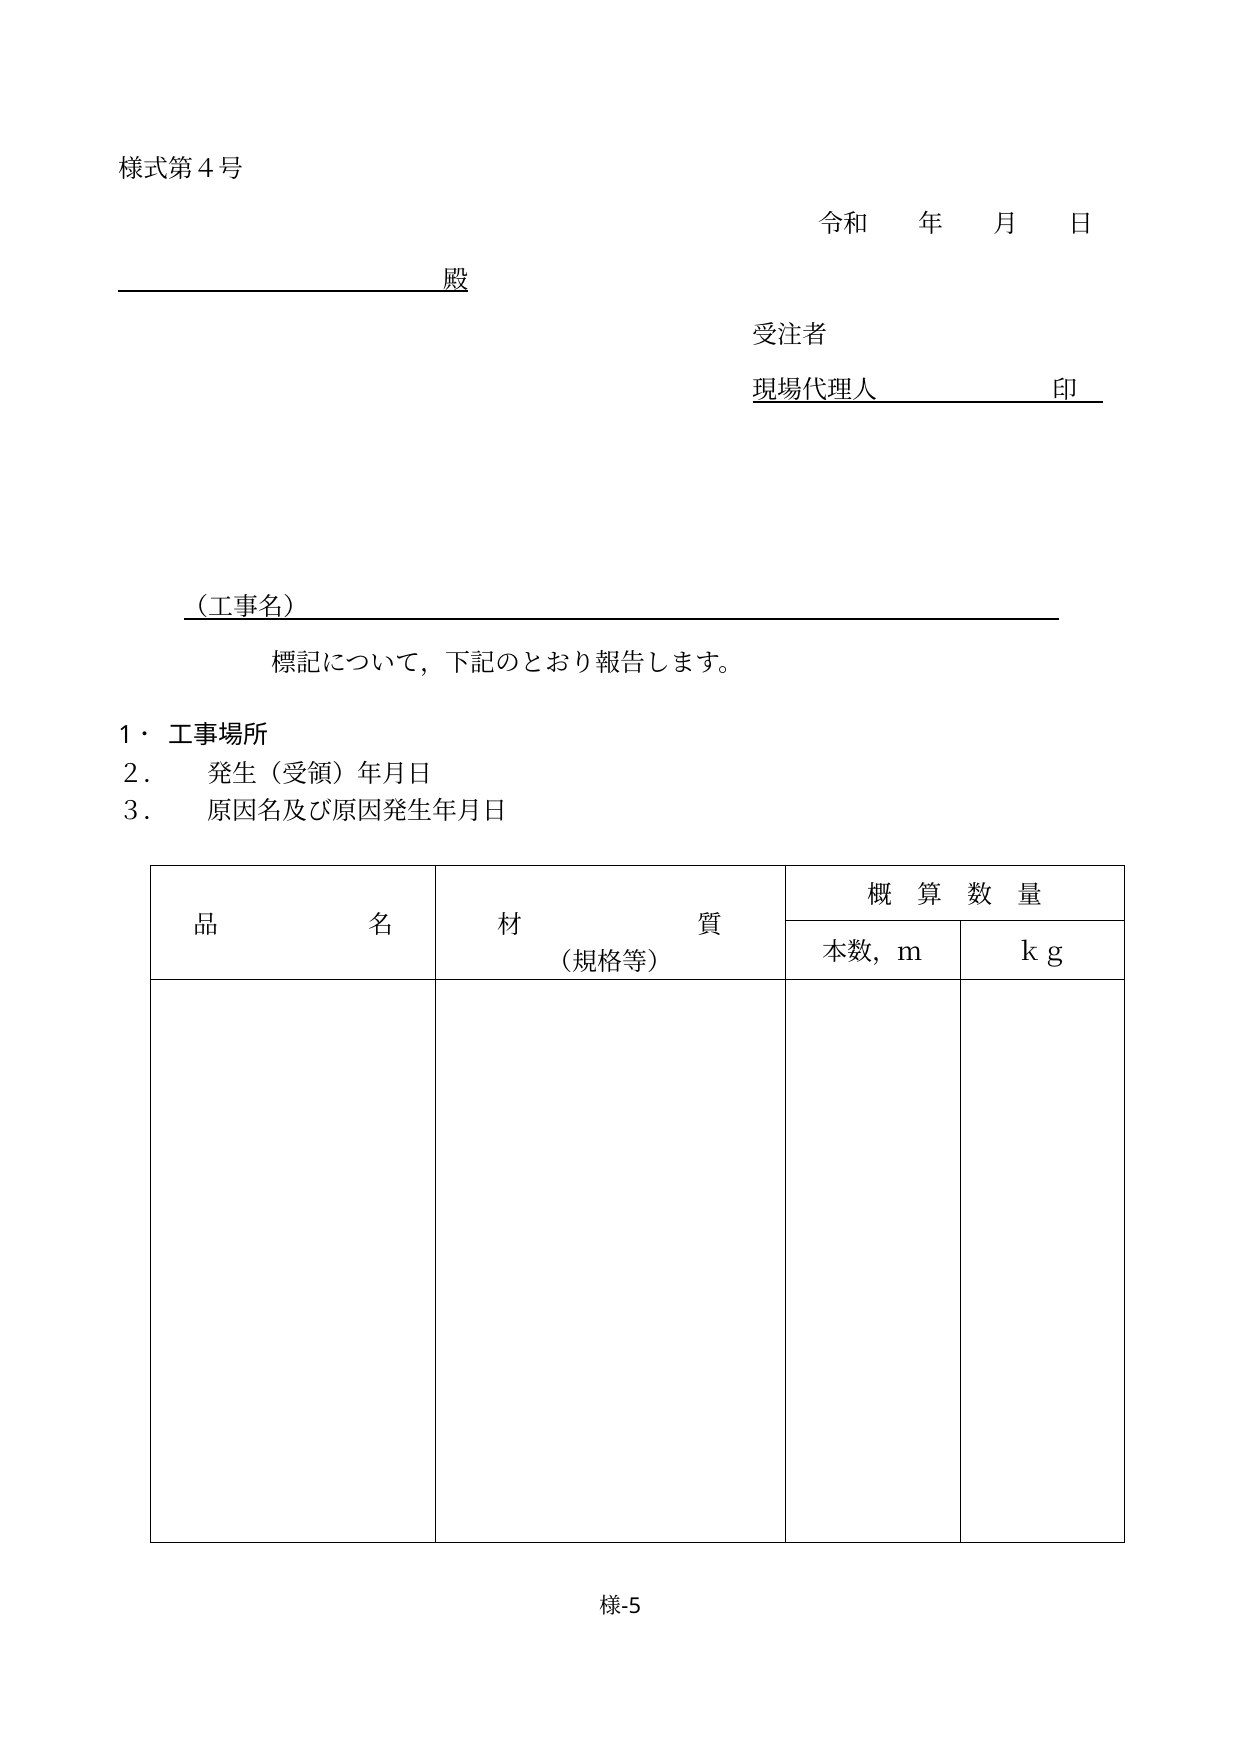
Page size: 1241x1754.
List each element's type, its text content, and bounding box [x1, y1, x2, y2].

text 令和 年 月 日 [118, 203, 1122, 241]
table_cell ｋｇ [961, 921, 1124, 979]
table_cell [151, 980, 435, 1542]
table_header 品 名 [151, 866, 435, 979]
table_cell [961, 980, 1124, 1542]
text （工事名） [118, 586, 1122, 624]
list 原因名及び原因発生年月日 [118, 790, 1122, 828]
subtitle 工事場所 [118, 715, 1122, 753]
text 殿 [118, 259, 1122, 296]
table_cell 本数，ｍ [786, 921, 960, 979]
table_header 材 質 （規格等） [436, 866, 785, 979]
text 様式第４号 [118, 148, 1122, 185]
table_header 概 算 数 量 [786, 866, 1124, 920]
text 受注者 [118, 314, 1122, 352]
table_cell [786, 980, 960, 1542]
list 発生（受領）年月日 [118, 753, 1122, 790]
table_cell [436, 980, 785, 1542]
text 標記について，下記のとおり報告します。 [118, 642, 1122, 679]
text 現場代理人 印 [118, 369, 1122, 407]
